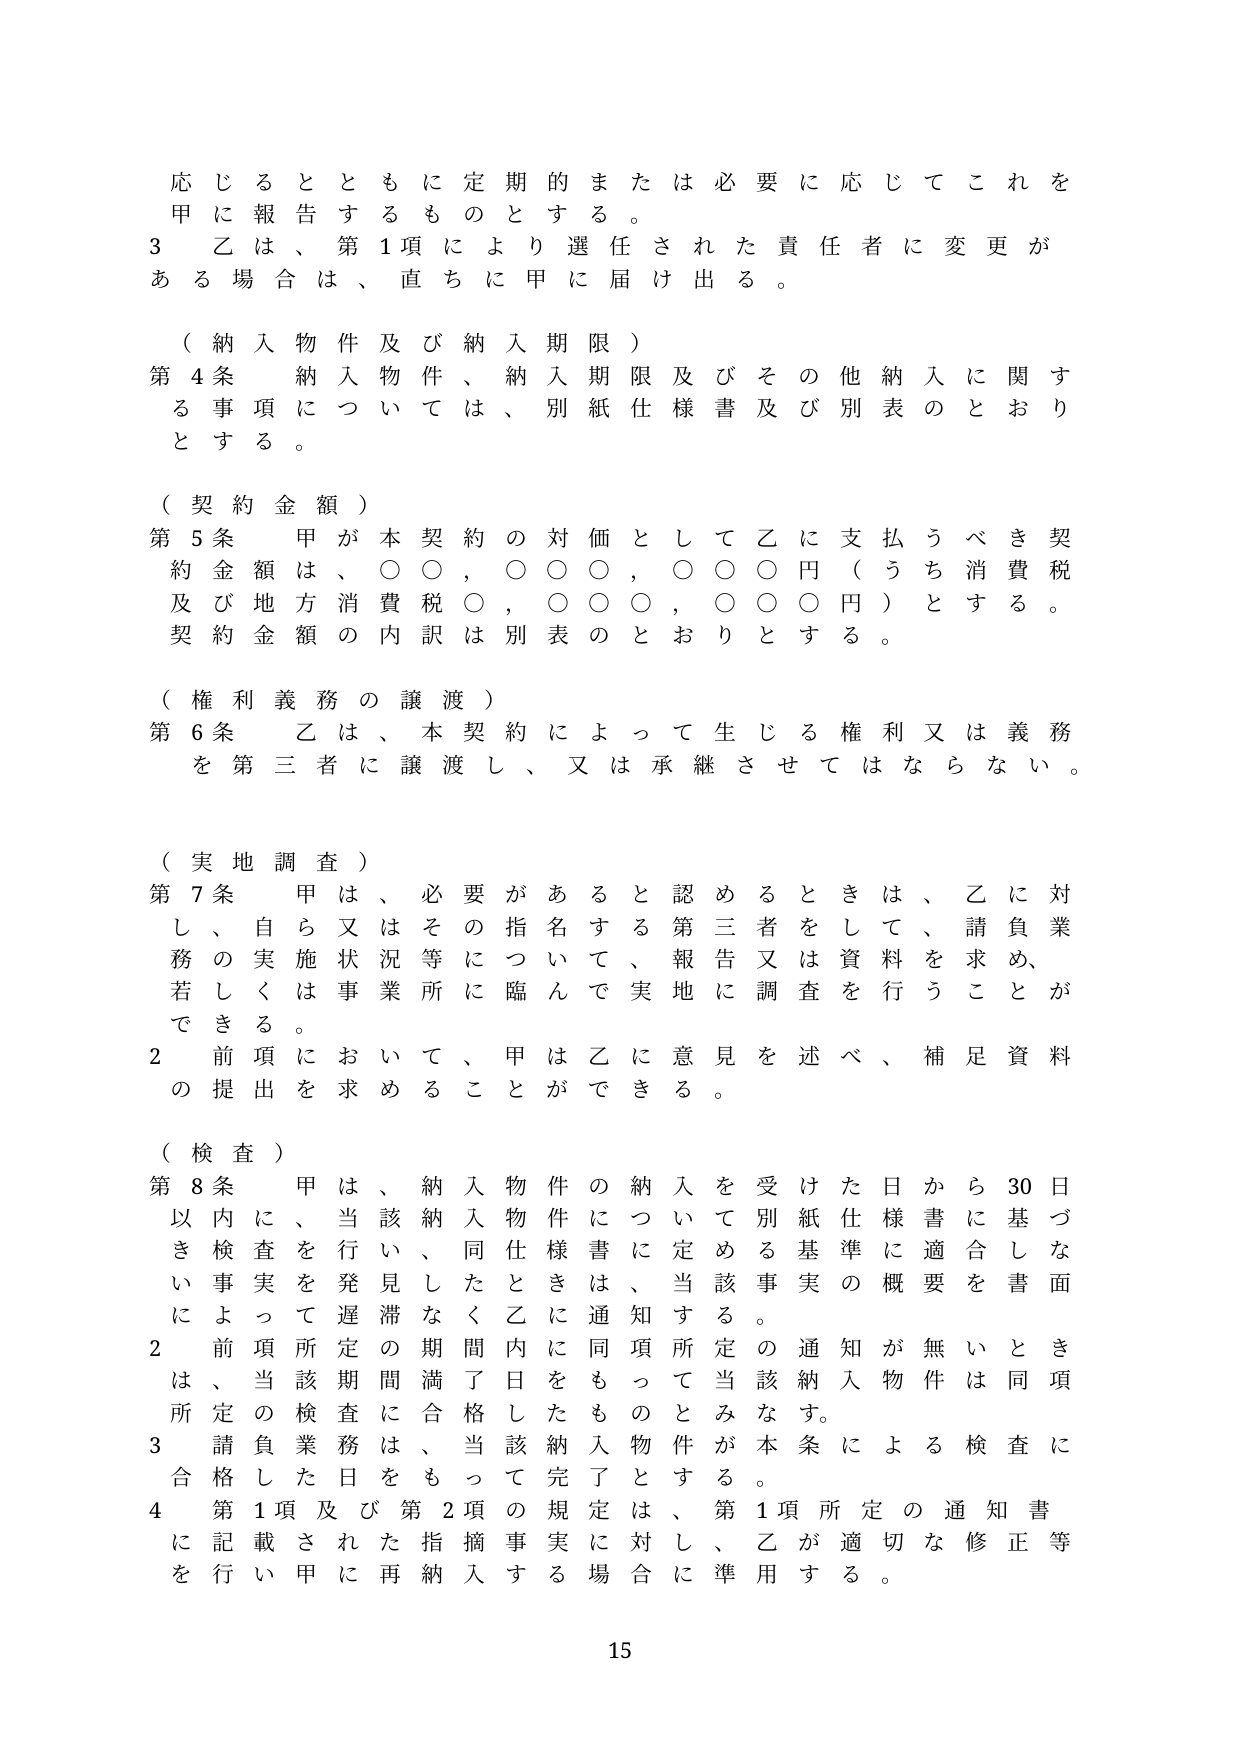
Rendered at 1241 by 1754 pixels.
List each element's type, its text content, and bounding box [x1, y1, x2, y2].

text 2 前項において、甲は乙に意見を述べ、補足資料の提出を求めることができる。 [149, 1039, 1100, 1104]
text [149, 164, 1100, 229]
text （検査） [149, 1136, 1100, 1168]
text 3 請負業務は、当該納入物件が本条による検査に合格した日をもって完了とする。 [149, 1428, 1100, 1492]
text （納入物件及び納入期限） [167, 326, 1100, 359]
text 第5条 甲が本契約の対価として乙に支払うべき契約金額は、○○，○○○，○○○円（うち消費税及び地方消費税○，○○○，○○○円）とする。契約金額の内訳は別表のとおりとする。 [149, 521, 1100, 650]
text 第4条 納入物件、納入期限及びその他納入に関する事項については、別紙仕様書及び別表のとおりとする。 [149, 359, 1100, 456]
text 第8条 甲は、納入物件の納入を受けた日から30日以内に、当該納入物件について別紙仕様書に基づき検査を行い、同仕様書に定める基準に適合しない事実を発見したときは、当該事実の概要を書面によって遅滞なく乙に通知する。 [149, 1168, 1100, 1331]
text 4 第1項及び第2項の規定は、第1項所定の通知書に記載された指摘事実に対し、乙が適切な修正等を行い甲に再納入する場合に準用する。 [149, 1492, 1100, 1590]
text （契約金額） [149, 488, 1100, 521]
text 2 前項所定の期間内に同項所定の通知が無いときは、当該期間満了日をもって当該納入物件は同項所定の検査に合格したものとみなす。 [149, 1331, 1100, 1428]
text 第6条 乙は、本契約によって生じる権利又は義務を第三者に譲渡し、又は承継させてはならない。 [149, 715, 1100, 780]
text 3 乙は、第1項により選任された責任者に変更がある場合は、直ちに甲に届け出る。 [149, 229, 1100, 294]
text （権利義務の譲渡） [149, 683, 1100, 715]
text 第7条 甲は、必要があると認めるときは、乙に対し、自ら又はその指名する第三者をして、請負業務の実施状況等について、報告又は資料を求め、若しくは事業所に臨んで実地に調査を行うことができる。 [149, 877, 1100, 1039]
text （実地調査） [149, 844, 1100, 877]
